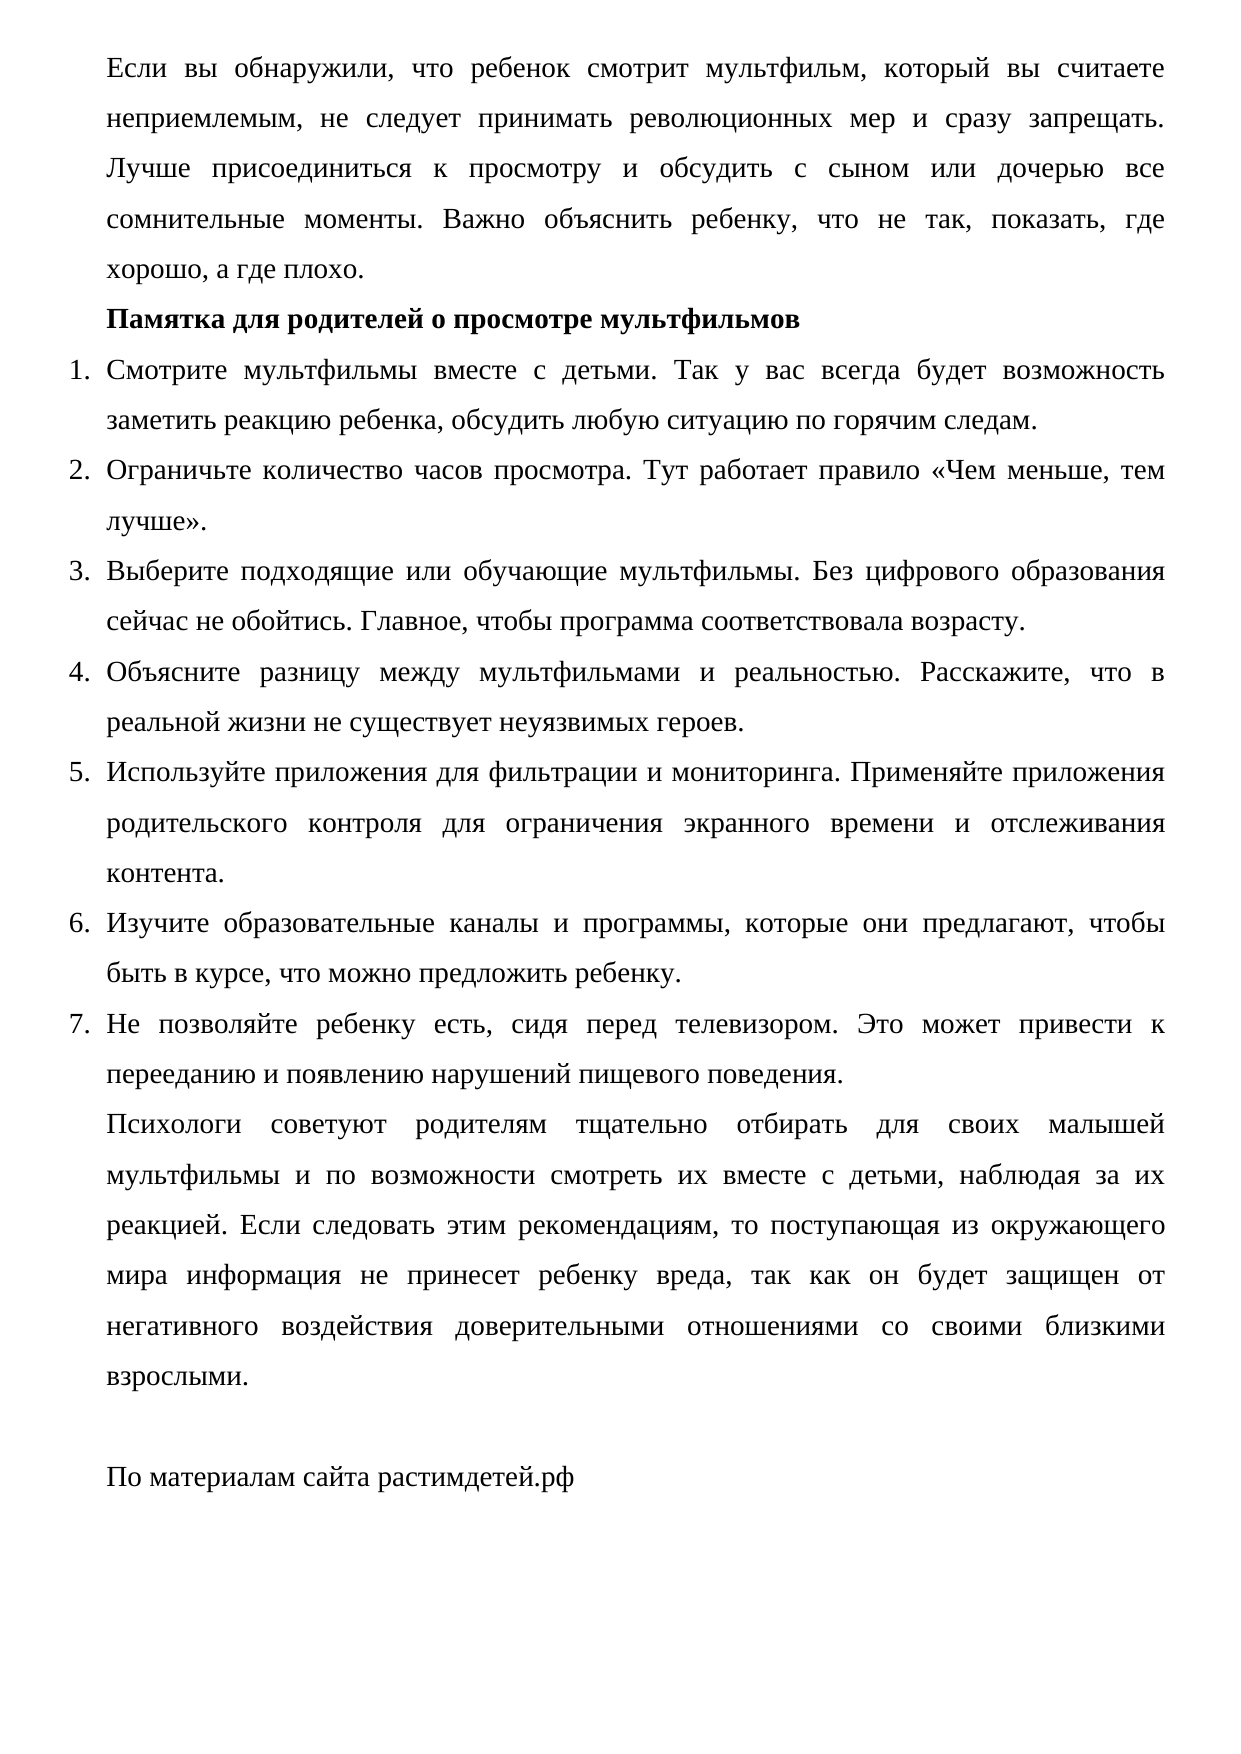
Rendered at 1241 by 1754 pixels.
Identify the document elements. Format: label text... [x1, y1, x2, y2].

list Не позволяйте ребенку есть, сидя перед телевизором. Это может привести к перееданию и появлению нарушений пищевого поведения. [69, 1006, 1166, 1090]
text Если вы обнаружили, что ребенок смотрит мультфильм, который вы считаете неприемлемым, не следует принимать революционных мер и сразу запрещать. Лучше присоединиться к просмотру и обсудить с сыном или дочерью все сомнительные моменты. Важно объяснить ребенку, что не так, показать, где хорошо, а где плохо. [106, 50, 1166, 285]
text По материалам сайта растимдетей.рф [106, 1459, 1166, 1492]
list Смотрите мультфильмы вместе с детьми. Так у вас всегда будет возможность заметить реакцию ребенка, обсудить любую ситуацию по горячим следам. [69, 352, 1166, 436]
list Ограничьте количество часов просмотра. Тут работает правило «Чем меньше, тем лучше». [69, 452, 1166, 536]
text Психологи советуют родителям тщательно отбирать для своих малышей мультфильмы и по возможности смотреть их вместе с детьми, наблюдая за их реакцией. Если следовать этим рекомендациям, то поступающая из окружающего мира информация не принесет ребенку вреда, так как он будет защищен от негативного воздействия доверительными отношениями со своими близкими взрослыми. [106, 1107, 1166, 1392]
text Памятка для родителей о просмотре мультфильмов [106, 302, 1166, 335]
list Выберите подходящие или обучающие мультфильмы. Без цифрового образования сейчас не обойтись. Главное, чтобы программа соответствовала возрасту. [69, 553, 1166, 637]
list Изучите образовательные каналы и программы, которые они предлагают, чтобы быть в курсе, что можно предложить ребенку. [69, 905, 1166, 989]
list Объясните разницу между мультфильмами и реальностью. Расскажите, что в реальной жизни не существует неуязвимых героев. [69, 654, 1166, 738]
list Используйте приложения для фильтрации и мониторинга. Применяйте приложения родительского контроля для ограничения экранного времени и отслеживания контента. [69, 754, 1166, 888]
